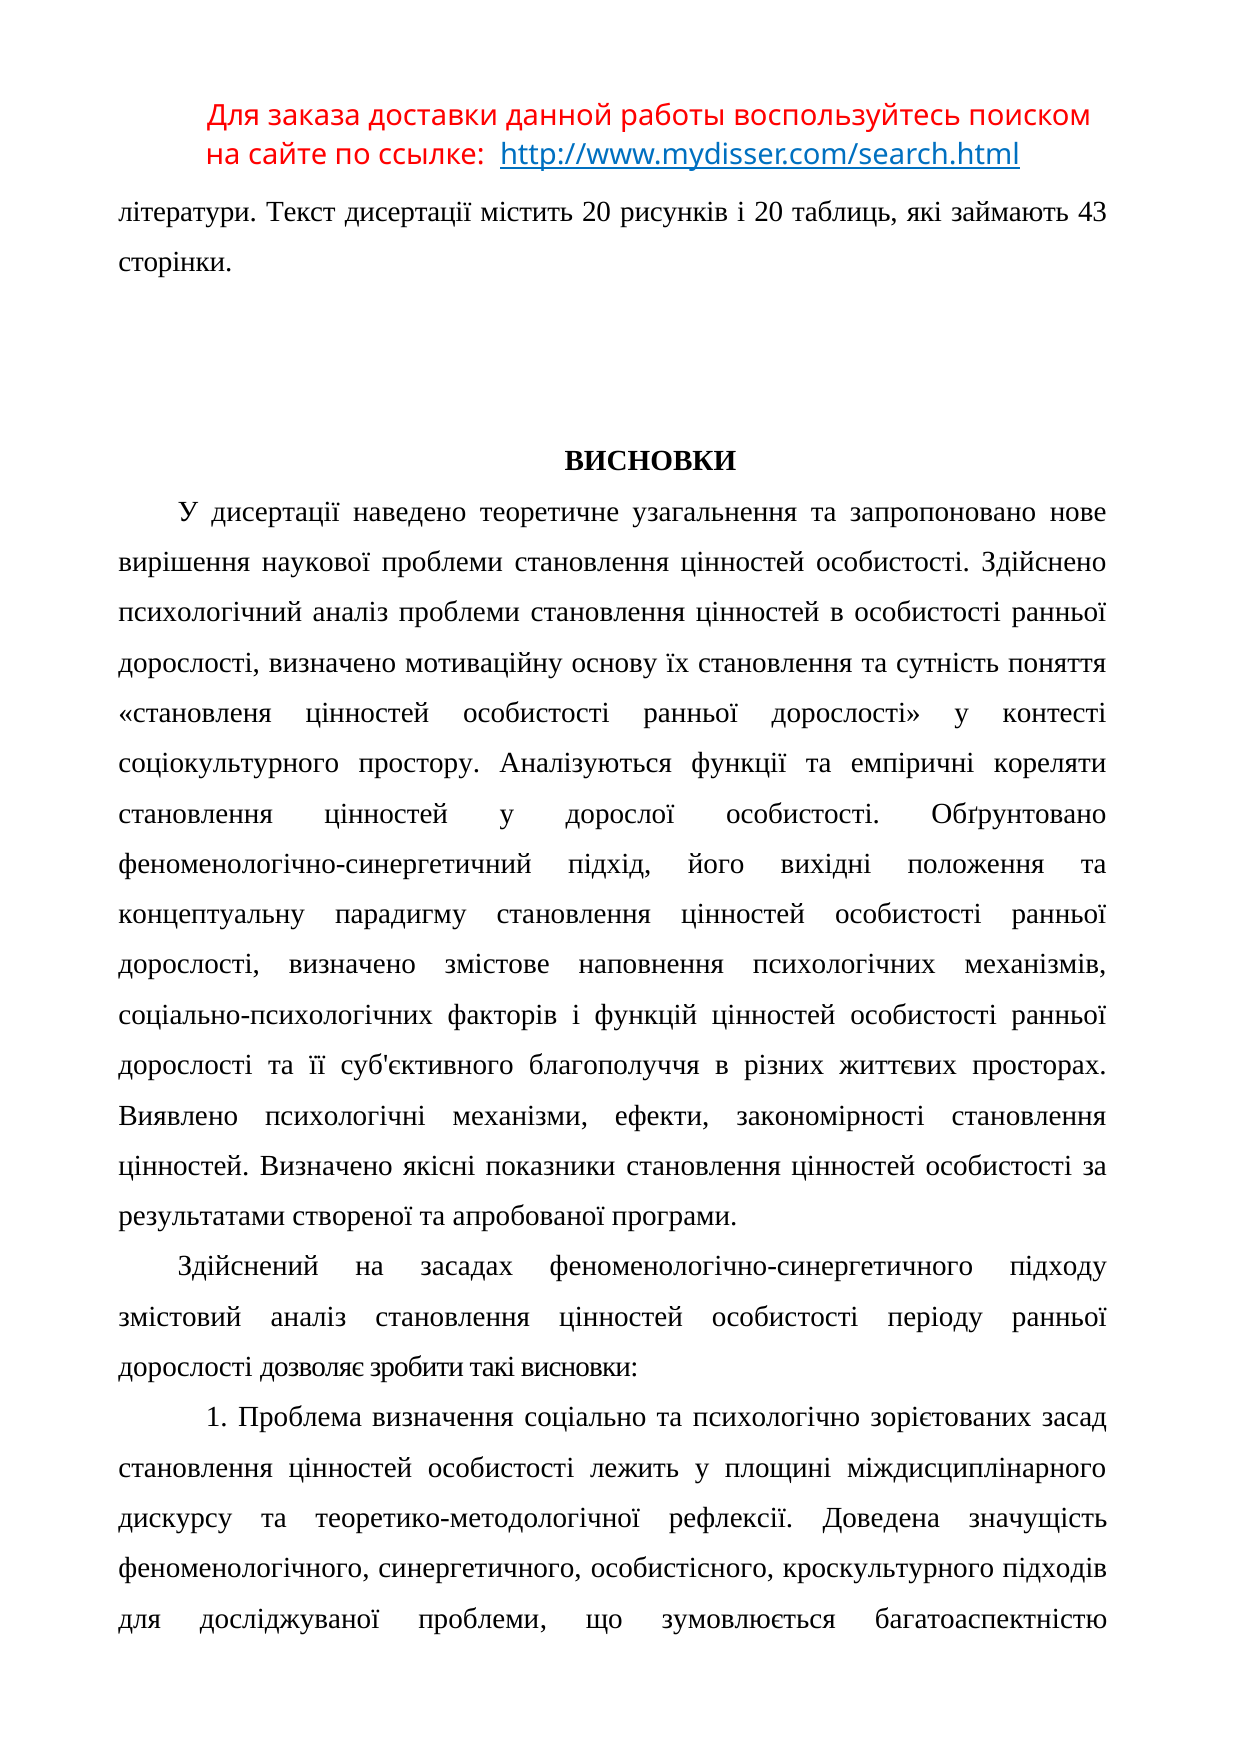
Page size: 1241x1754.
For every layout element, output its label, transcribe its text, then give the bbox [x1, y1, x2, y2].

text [118, 1399, 1107, 1634]
text ВИСНОВКИ [118, 443, 1107, 477]
text Здійснений на засадах феноменологічно-синергетичного підходу змістовий аналіз становлення цінностей особистості періоду ранньої дорослості дозволяє зробити такі висновки: [118, 1248, 1107, 1383]
text У дисертації наведено теоретичне узагальнення та запропоновано нове вирішення наукової проблеми становлення цінностей особистості. Здійснено психологічний аналіз проблеми становлення цінностей в особистості ранньої дорослості, визначено мотиваційну основу їх становлення та сутність поняття «становленя цінностей особистості ранньої дорослості» у контесті соціокультурного простору. Аналізуються функції та емпіричні кореляти становлення цінностей у дорослої особистості. Обґрунтовано феноменологічно-синергетичний підхід, його вихідні положення та концептуальну парадигму становлення цінностей особистості ранньої дорослості, визначено змістове наповнення психологічних механізмів, соціально-психологічних факторів і функцій цінностей особистості ранньої дорослості та її суб'єктивного благополуччя в різних життєвих просторах. Виявлено психологічні механізми, ефекти, закономірності становлення цінностей. Визначено якісні показники становлення цінностей особистості за результатами створеної та апробованої програми. [118, 494, 1107, 1232]
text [118, 194, 1107, 278]
